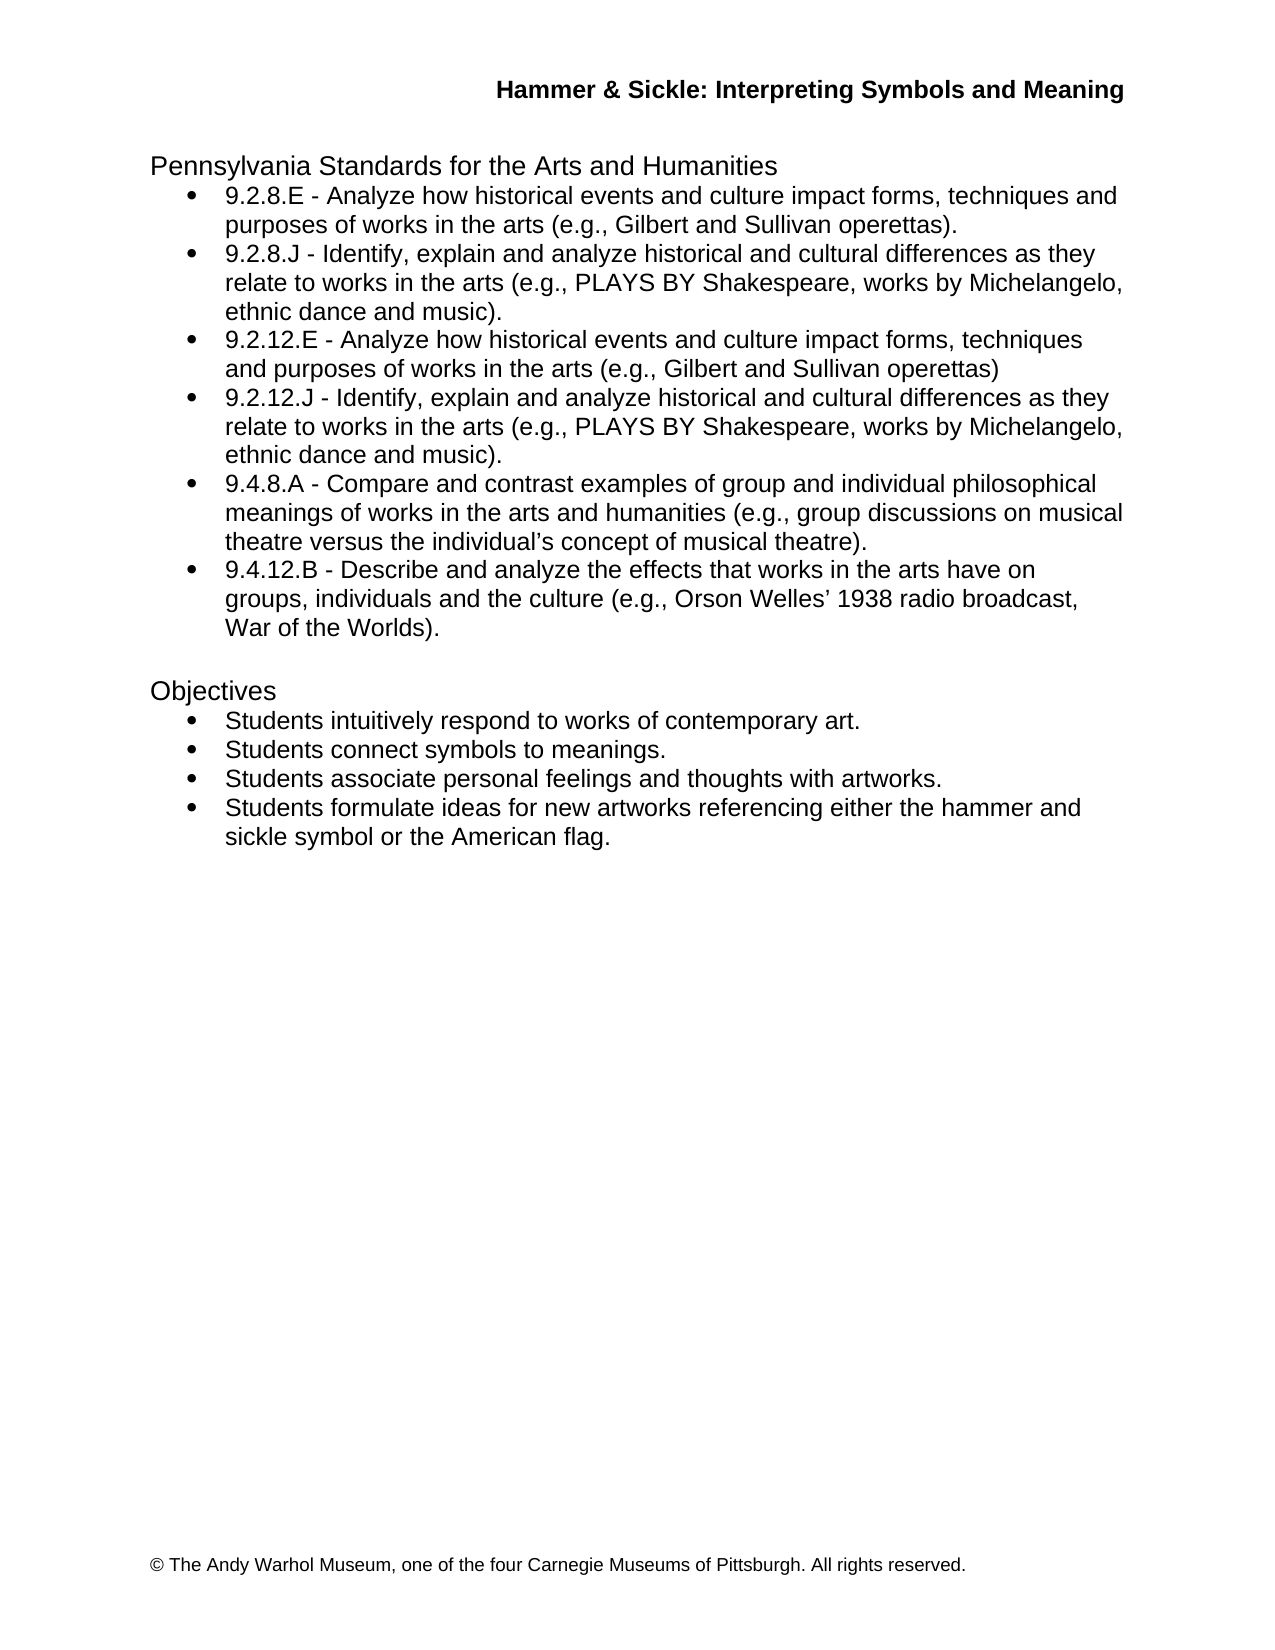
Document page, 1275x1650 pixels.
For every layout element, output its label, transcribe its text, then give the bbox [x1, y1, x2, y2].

list Students associate personal feelings and thoughts with artworks. [187, 764, 1125, 793]
list 9.2.12.E - Analyze how historical events and culture impact forms, techniques and purposes of works in the arts (e.g., Gilbert and Sullivan operettas) [187, 325, 1125, 383]
list Students formulate ideas for new artworks referencing either the hammer and sickle symbol or the American ﬂag. [187, 793, 1125, 850]
list 9.4.8.A - Compare and contrast examples of group and individual philosophical meanings of works in the arts and humanities (e.g., group discussions on musical theatre versus the individual’s concept of musical theatre). [187, 469, 1125, 556]
list 9.4.12.B - Describe and analyze the effects that works in the arts have on groups, individuals and the culture (e.g., Orson Welles’ 1938 radio broadcast, War of the Worlds). [187, 556, 1125, 642]
list Students connect symbols to meanings. [187, 735, 1125, 764]
subtitle Objectives [150, 675, 1125, 706]
list 9.2.8.J - Identify, explain and analyze historical and cultural differences as they relate to works in the arts (e.g., PLAYS BY Shakespeare, works by Michelangelo, ethnic dance and music). [187, 239, 1125, 325]
list 9.2.12.J - Identify, explain and analyze historical and cultural differences as they relate to works in the arts (e.g., PLAYS BY Shakespeare, works by Michelangelo, ethnic dance and music). [187, 383, 1125, 469]
subtitle Pennsylvania Standards for the Arts and Humanities [150, 150, 1125, 181]
list 9.2.8.E - Analyze how historical events and culture impact forms, techniques and purposes of works in the arts (e.g., Gilbert and Sullivan operettas). [187, 181, 1125, 239]
list Students intuitively respond to works of contemporary art. [187, 706, 1125, 735]
